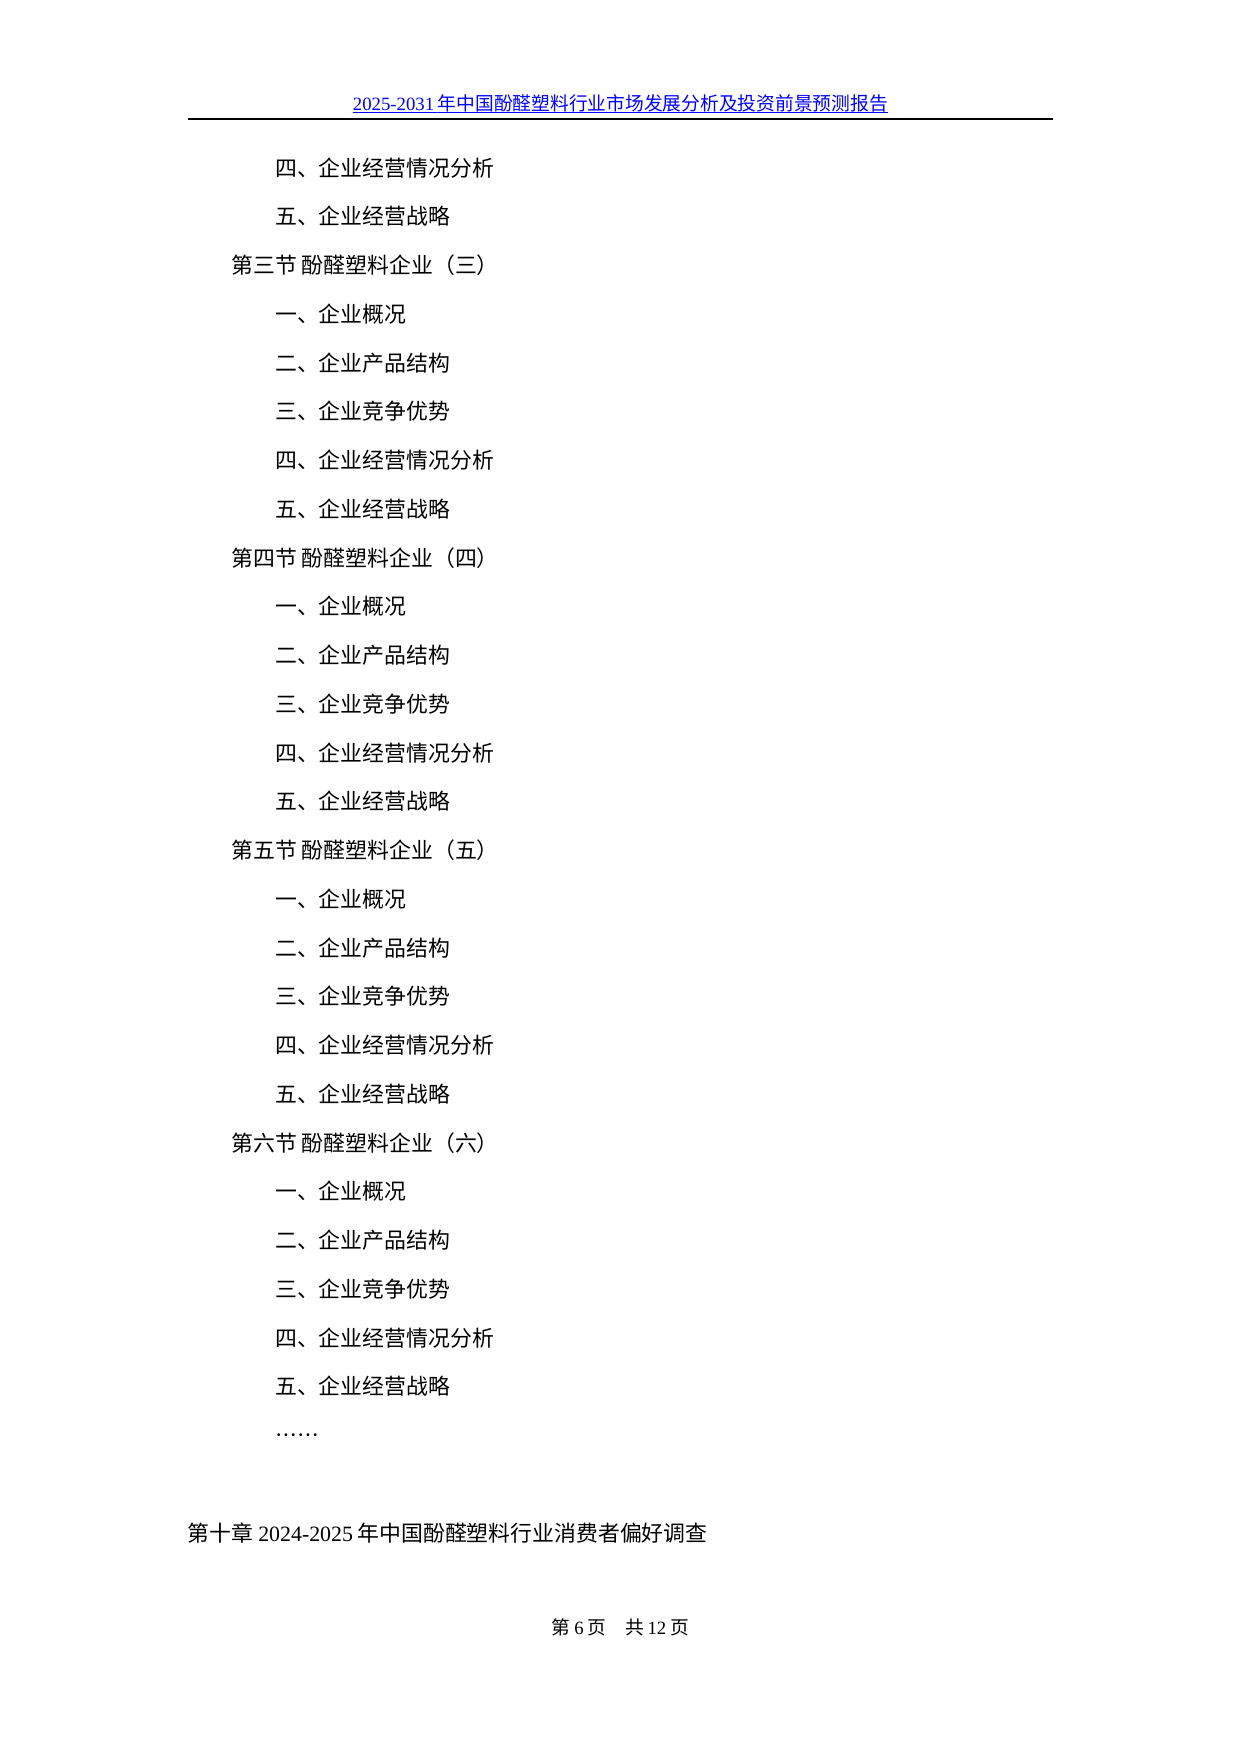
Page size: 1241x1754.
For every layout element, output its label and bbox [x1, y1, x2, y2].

text [187, 150, 1053, 1548]
